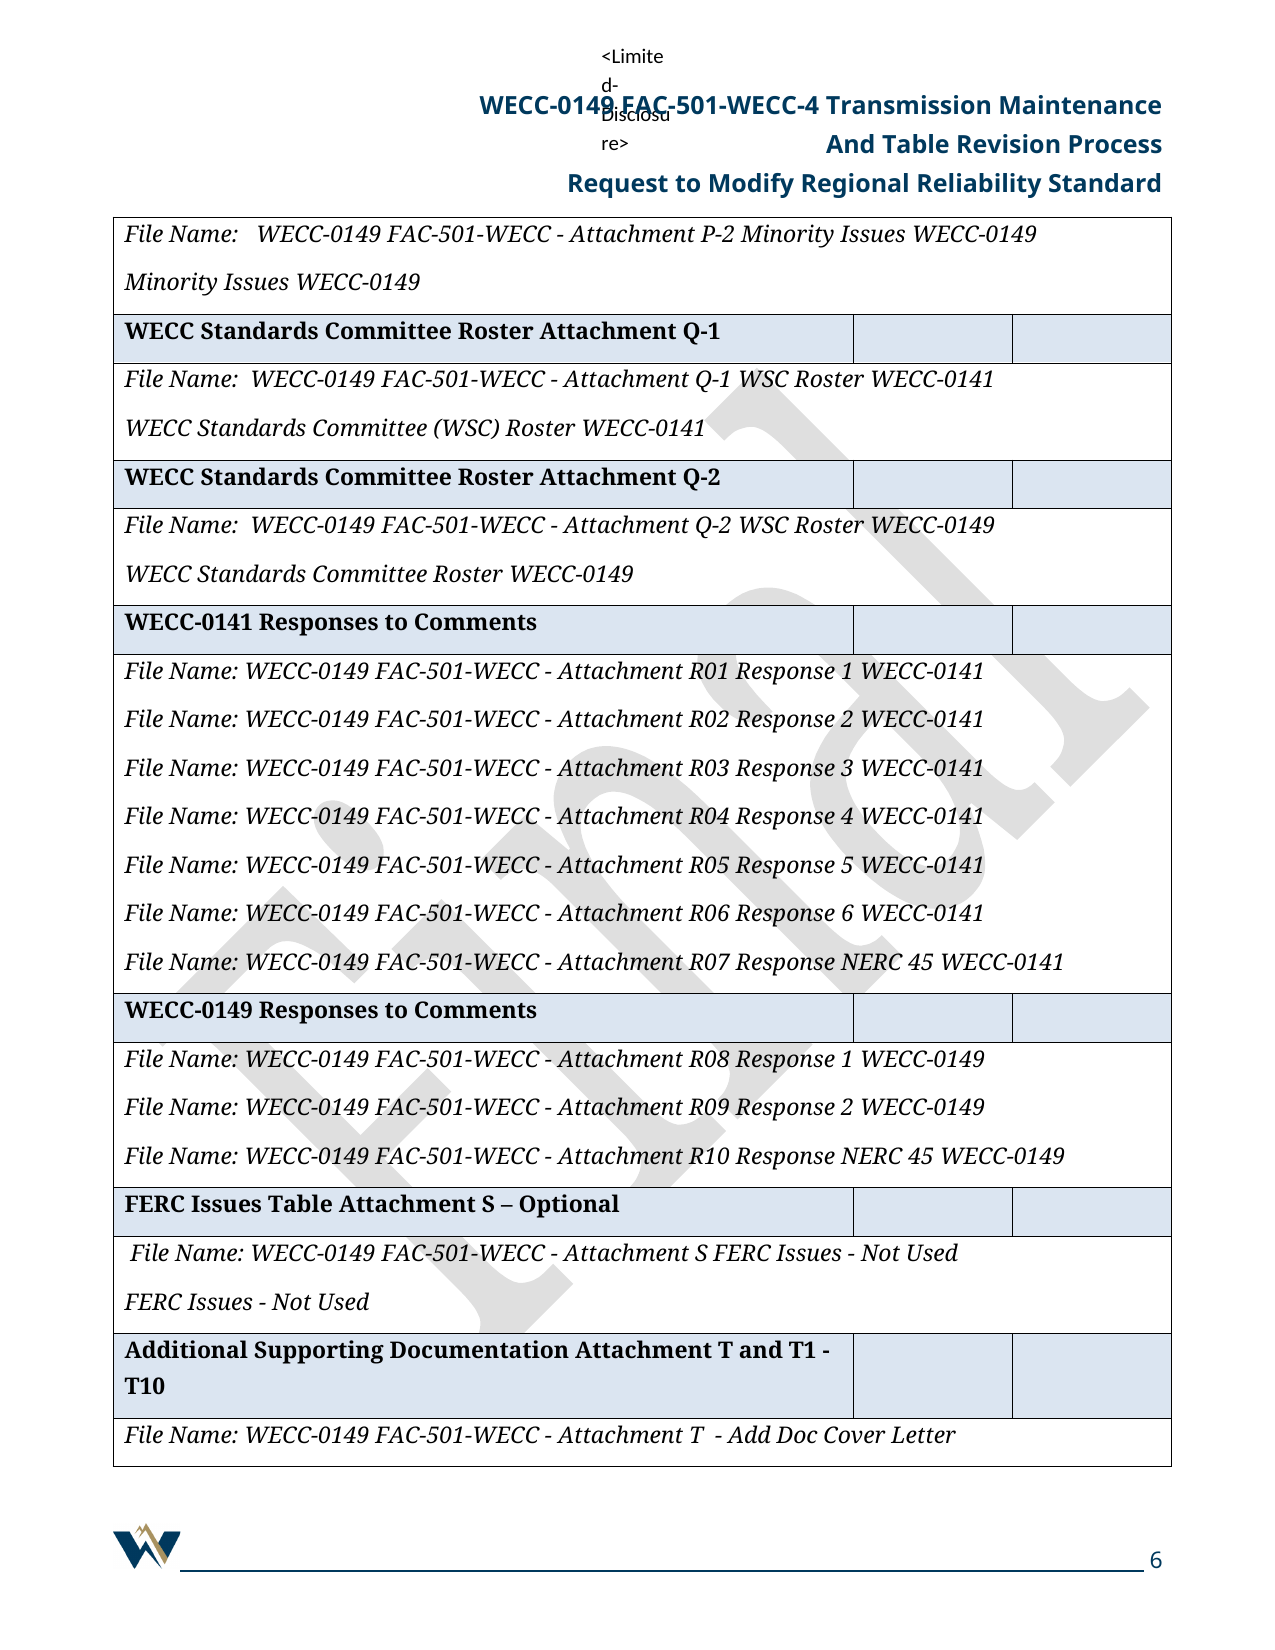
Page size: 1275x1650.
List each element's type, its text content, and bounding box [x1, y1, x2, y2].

table_cell WECC Standards Committee Roster Attachment Q-2 [114, 461, 853, 508]
table_cell File Name: WECC-0149 FAC-501-WECC - Attachment R08 Response 1 WECC-0149 File Name: WECC-0149 FAC-501-WECC - Attachment R09 Response 2 WECC-0149 File Name: WECC-0149 FAC-501-WECC - Attachment R10 Response NERC 45 WECC-0149 [114, 1043, 1171, 1187]
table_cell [114, 1419, 1171, 1466]
table_cell File Name: WECC-0149 FAC-501-WECC - Attachment P-2 Minority Issues WECC-0149 Minority Issues WECC-0149 [114, 218, 1171, 314]
table_cell FERC Issues Table Attachment S – Optional [114, 1188, 853, 1236]
table_cell WECC-0141 Responses to Comments [114, 606, 853, 654]
table_cell File Name: WECC-0149 FAC-501-WECC - Attachment R01 Response 1 WECC-0141 File Name: WECC-0149 FAC-501-WECC - Attachment R02 Response 2 WECC-0141 File Name: WECC-0149 FAC-501-WECC - Attachment R03 Response 3 WECC-0141 File Name: WECC-0149 FAC-501-WECC - Attachment R04 Response 4 WECC-0141 File Name: WECC-0149 FAC-501-WECC - Attachment R05 Response 5 WECC-0141 File Name: WECC-0149 FAC-501-WECC - Attachment R06 Response 6 WECC-0141 File Name: WECC-0149 FAC-501-WECC - Attachment R07 Response NERC 45 WECC-0141 [114, 655, 1171, 993]
table_cell [1013, 1188, 1171, 1236]
table_cell [854, 315, 1012, 362]
table_cell [1013, 461, 1171, 508]
table_cell [854, 461, 1012, 508]
table_cell [1013, 1334, 1171, 1418]
table_cell Additional Supporting Documentation Attachment T and T1 - T10 [114, 1334, 853, 1418]
table_cell [854, 1334, 1012, 1418]
table_cell [1013, 994, 1171, 1042]
table_cell [1013, 606, 1171, 654]
table_cell [854, 606, 1012, 654]
table_cell File Name: WECC-0149 FAC-501-WECC - Attachment S FERC Issues - Not Used FERC Issues - Not Used [114, 1237, 1171, 1333]
table_cell [854, 1188, 1012, 1236]
table_cell WECC-0149 Responses to Comments [114, 994, 853, 1042]
picture [112, 1523, 181, 1569]
table_cell [854, 994, 1012, 1042]
table_cell File Name: WECC-0149 FAC-501-WECC - Attachment Q-2 WSC Roster WECC-0149 WECC Standards Committee Roster WECC-0149 [114, 509, 1171, 605]
table_cell File Name: WECC-0149 FAC-501-WECC - Attachment Q-1 WSC Roster WECC-0141 WECC Standards Committee (WSC) Roster WECC-0141 [114, 364, 1171, 459]
table_cell WECC Standards Committee Roster Attachment Q-1 [114, 315, 853, 362]
table_cell [1013, 315, 1171, 362]
